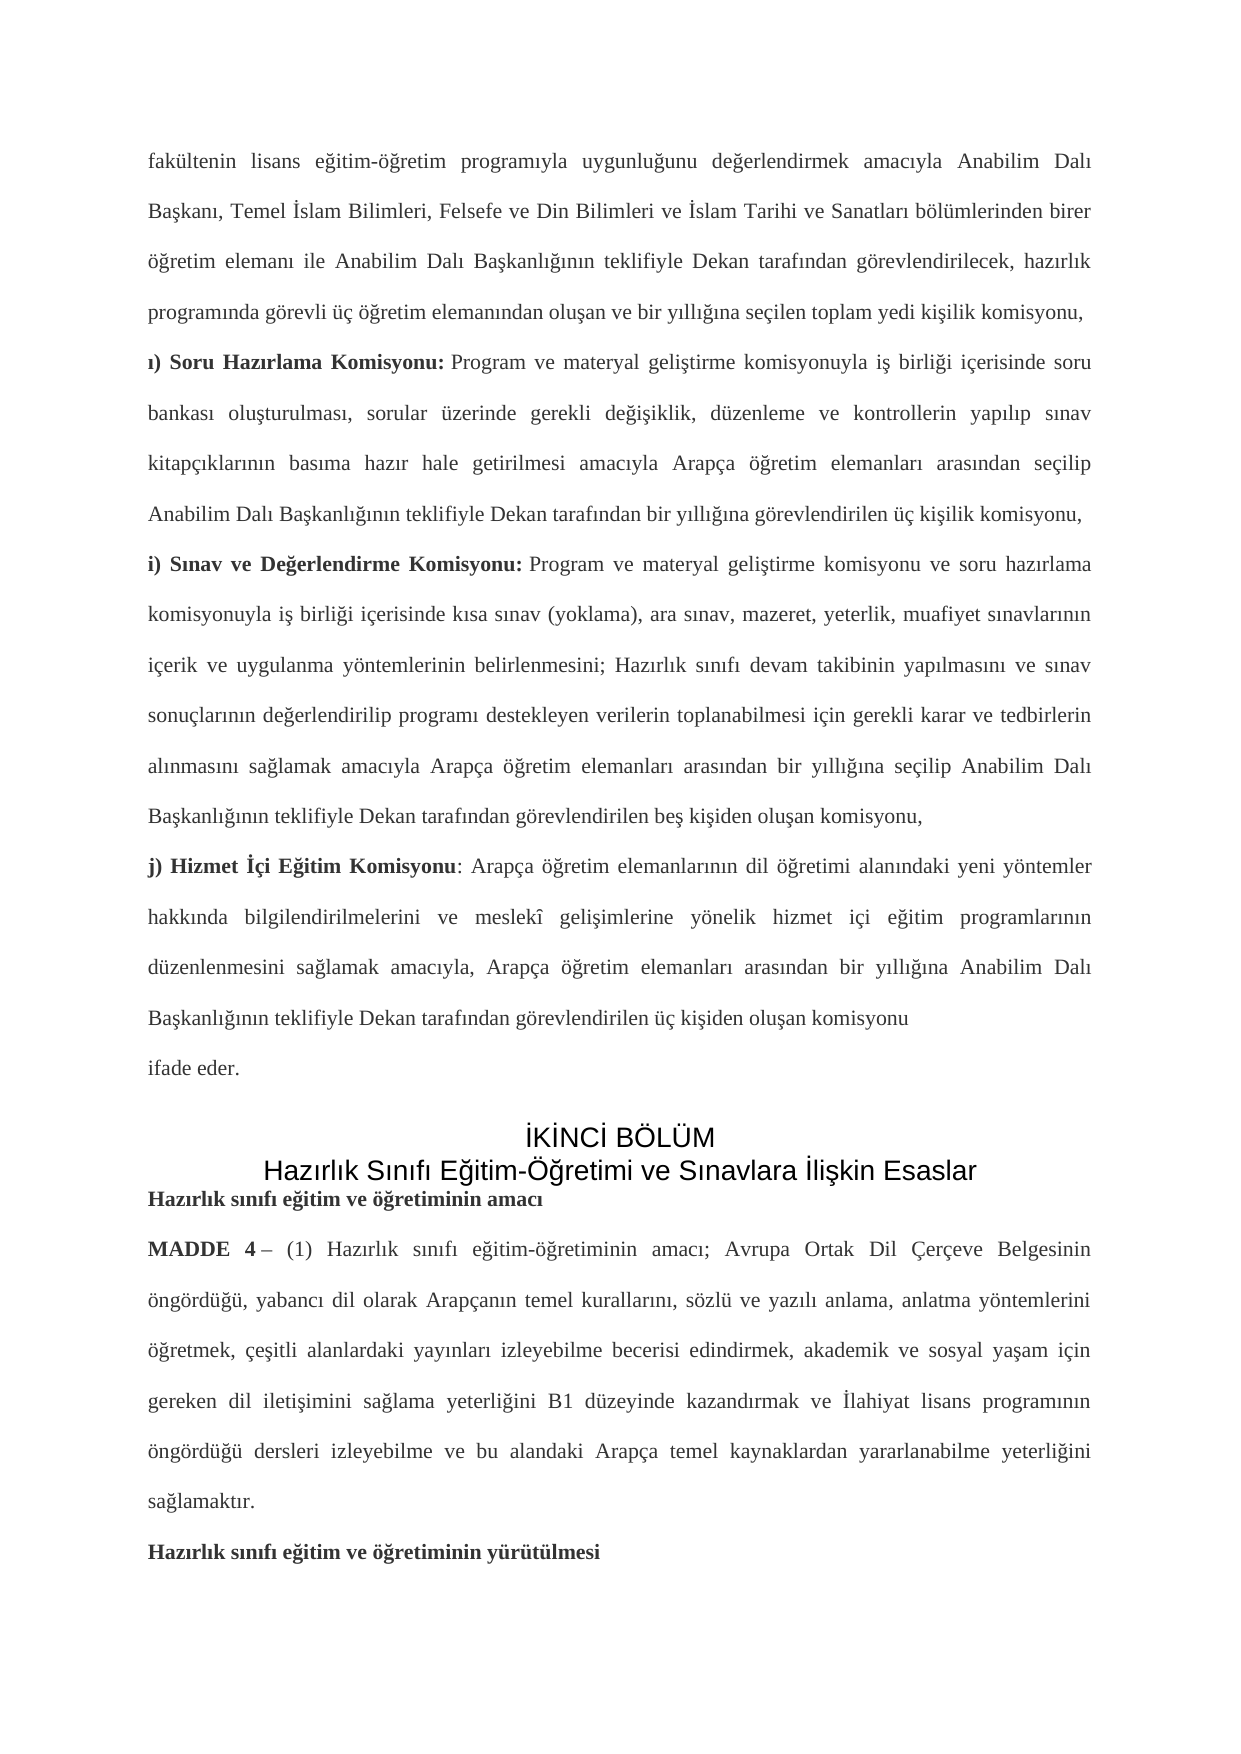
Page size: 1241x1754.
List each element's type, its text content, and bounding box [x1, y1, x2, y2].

text ı) Soru Hazırlama Komisyonu: Program ve materyal geliştirme komisyonuyla iş birliği içerisinde soru bankası oluşturulması, sorular üzerinde gerekli değişiklik, düzenleme ve kontrollerin yapılıp sınav kitapçıklarının basıma hazır hale getirilmesi amacıyla Arapça öğretim elemanları arasından seçilip Anabilim Dalı Başkanlığının teklifiyle Dekan tarafından bir yıllığına görevlendirilen üç kişilik komisyonu, [148, 349, 1093, 526]
text Hazırlık Sınıfı Eğitim-Öğretimi ve Sınavlara İlişkin Esaslar [148, 1153, 1093, 1186]
text İKİNCİ BÖLÜM [148, 1121, 1093, 1153]
text Hazırlık sınıfı eğitim ve öğretiminin amacı [148, 1186, 1093, 1211]
text j) Hizmet İçi Eğitim Komisyonu: Arapça öğretim elemanlarının dil öğretimi alanındaki yeni yöntemler hakkında bilgilendirilmelerini ve meslekȋ gelişimlerine yönelik hizmet içi eğitim programlarının düzenlenmesini sağlamak amacıyla, Arapça öğretim elemanları arasından bir yıllığına Anabilim Dalı Başkanlığının teklifiyle Dekan tarafından görevlendirilen üç kişiden oluşan komisyonu [148, 853, 1093, 1030]
text Hazırlık sınıfı eğitim ve öğretiminin yürütülmesi [148, 1539, 1093, 1564]
text ifade eder. [148, 1055, 1093, 1080]
text MADDE 4 – (1) Hazırlık sınıfı eğitim-öğretiminin amacı; Avrupa Ortak Dil Çerçeve Belgesinin öngördüğü, yabancı dil olarak Arapçanın temel kurallarını, sözlü ve yazılı anlama, anlatma yöntemlerini öğretmek, çeşitli alanlardaki yayınları izleyebilme becerisi edindirmek, akademik ve sosyal yaşam için gereken dil iletişimini sağlama yeterliğini B1 düzeyinde kazandırmak ve İlahiyat lisans programının öngördüğü dersleri izleyebilme ve bu alandaki Arapça temel kaynaklardan yararlanabilme yeterliğini sağlamaktır. [148, 1236, 1093, 1514]
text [148, 148, 1093, 324]
text i) Sınav ve Değerlendirme Komisyonu: Program ve materyal geliştirme komisyonu ve soru hazırlama komisyonuyla iş birliği içerisinde kısa sınav (yoklama), ara sınav, mazeret, yeterlik, muafiyet sınavlarının içerik ve uygulanma yöntemlerinin belirlenmesini; Hazırlık sınıfı devam takibinin yapılmasını ve sınav sonuçlarının değerlendirilip programı destekleyen verilerin toplanabilmesi için gerekli karar ve tedbirlerin alınmasını sağlamak amacıyla Arapça öğretim elemanları arasından bir yıllığına seçilip Anabilim Dalı Başkanlığının teklifiyle Dekan tarafından görevlendirilen beş kişiden oluşan komisyonu, [148, 551, 1093, 828]
